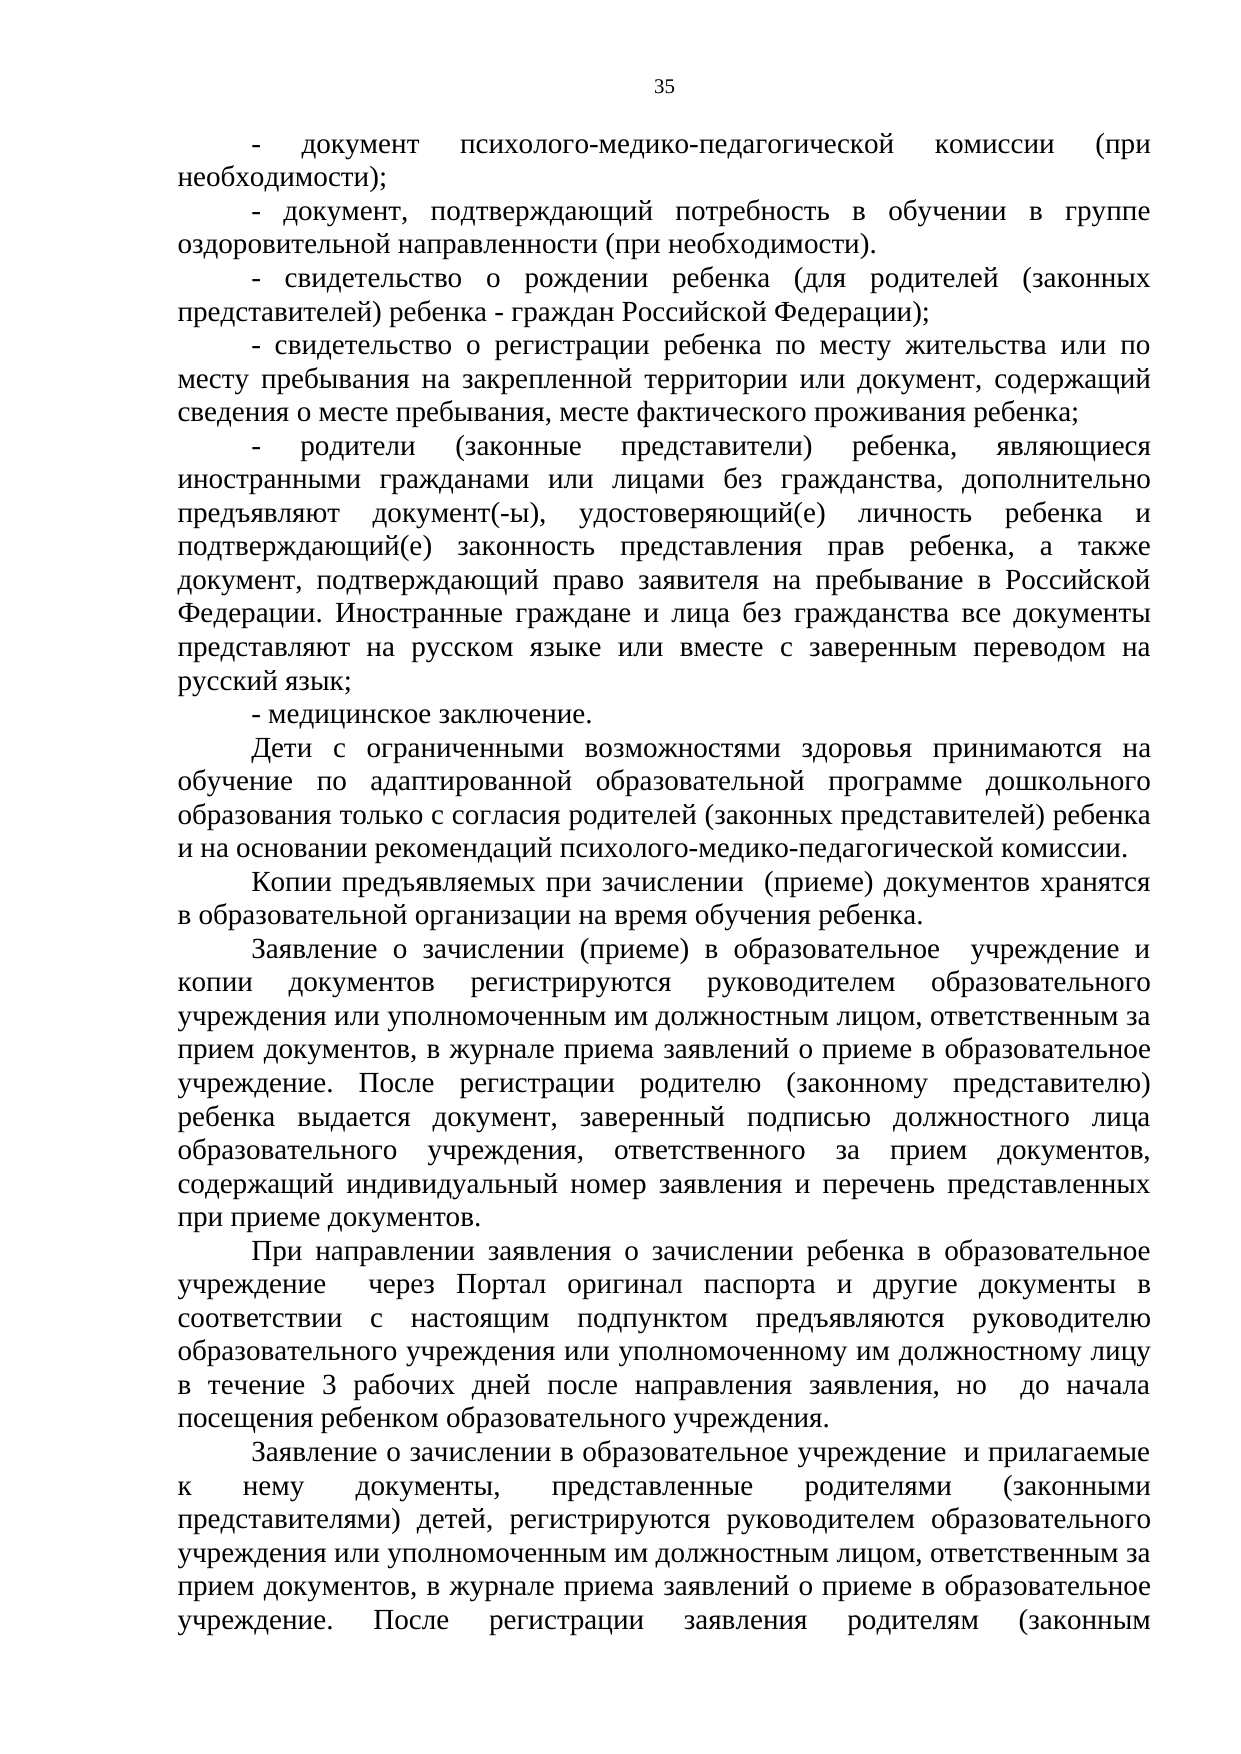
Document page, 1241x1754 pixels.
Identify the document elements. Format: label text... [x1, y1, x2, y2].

text - родители (законные представители) ребенка, являющиеся иностранными гражданами или лицами без гражданства, дополнительно предъявляют документ(-ы), удостоверяющий(е) личность ребенка и подтверждающий(е) законность представления прав ребенка, а также документ, подтверждающий право заявителя на пребывание в Российской Федерации. Иностранные граждане и лица без гражданства все документы представляют на русском языке или вместе с заверенным переводом на русский язык; [177, 428, 1152, 696]
text - медицинское заключение. [177, 696, 1152, 730]
text Копии предъявляемых при зачислении (приеме) документов хранятся в образовательной организации на время обучения ребенка. [177, 864, 1152, 931]
text Заявление о зачислении (приеме) в образовательное учреждение и копии документов регистрируются руководителем образовательного учреждения или уполномоченным им должностным лицом, ответственным за прием документов, в журнале приема заявлений о приеме в образовательное учреждение. После регистрации родителю (законному представителю) ребенка выдается документ, заверенный подписью должностного лица образовательного учреждения, ответственного за прием документов, содержащий индивидуальный номер заявления и перечень представленных при приеме документов. [177, 931, 1152, 1233]
text При направлении заявления о зачислении ребенка в образовательное учреждение через Портал оригинал паспорта и другие документы в соответствии с настоящим подпунктом предъявляются руководителю образовательного учреждения или уполномоченному им должностному лицу в течение 3 рабочих дней после направления заявления, но до начала посещения ребенком образовательного учреждения. [177, 1233, 1152, 1434]
text - свидетельство о рождении ребенка (для родителей (законных представителей) ребенка - граждан Российской Федерации); [177, 260, 1152, 327]
text Дети с ограниченными возможностями здоровья принимаются на обучение по адаптированной образовательной программе дошкольного образования только с согласия родителей (законных представителей) ребенка и на основании рекомендаций психолого-медико-педагогической комиссии. [177, 730, 1152, 864]
text - документ психолого-медико-педагогической комиссии (при необходимости); [177, 126, 1152, 193]
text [177, 1434, 1152, 1635]
text - документ, подтверждающий потребность в обучении в группе оздоровительной направленности (при необходимости). [177, 193, 1152, 260]
text - свидетельство о регистрации ребенка по месту жительства или по месту пребывания на закрепленной территории или документ, содержащий сведения о месте пребывания, месте фактического проживания ребенка; [177, 327, 1152, 428]
